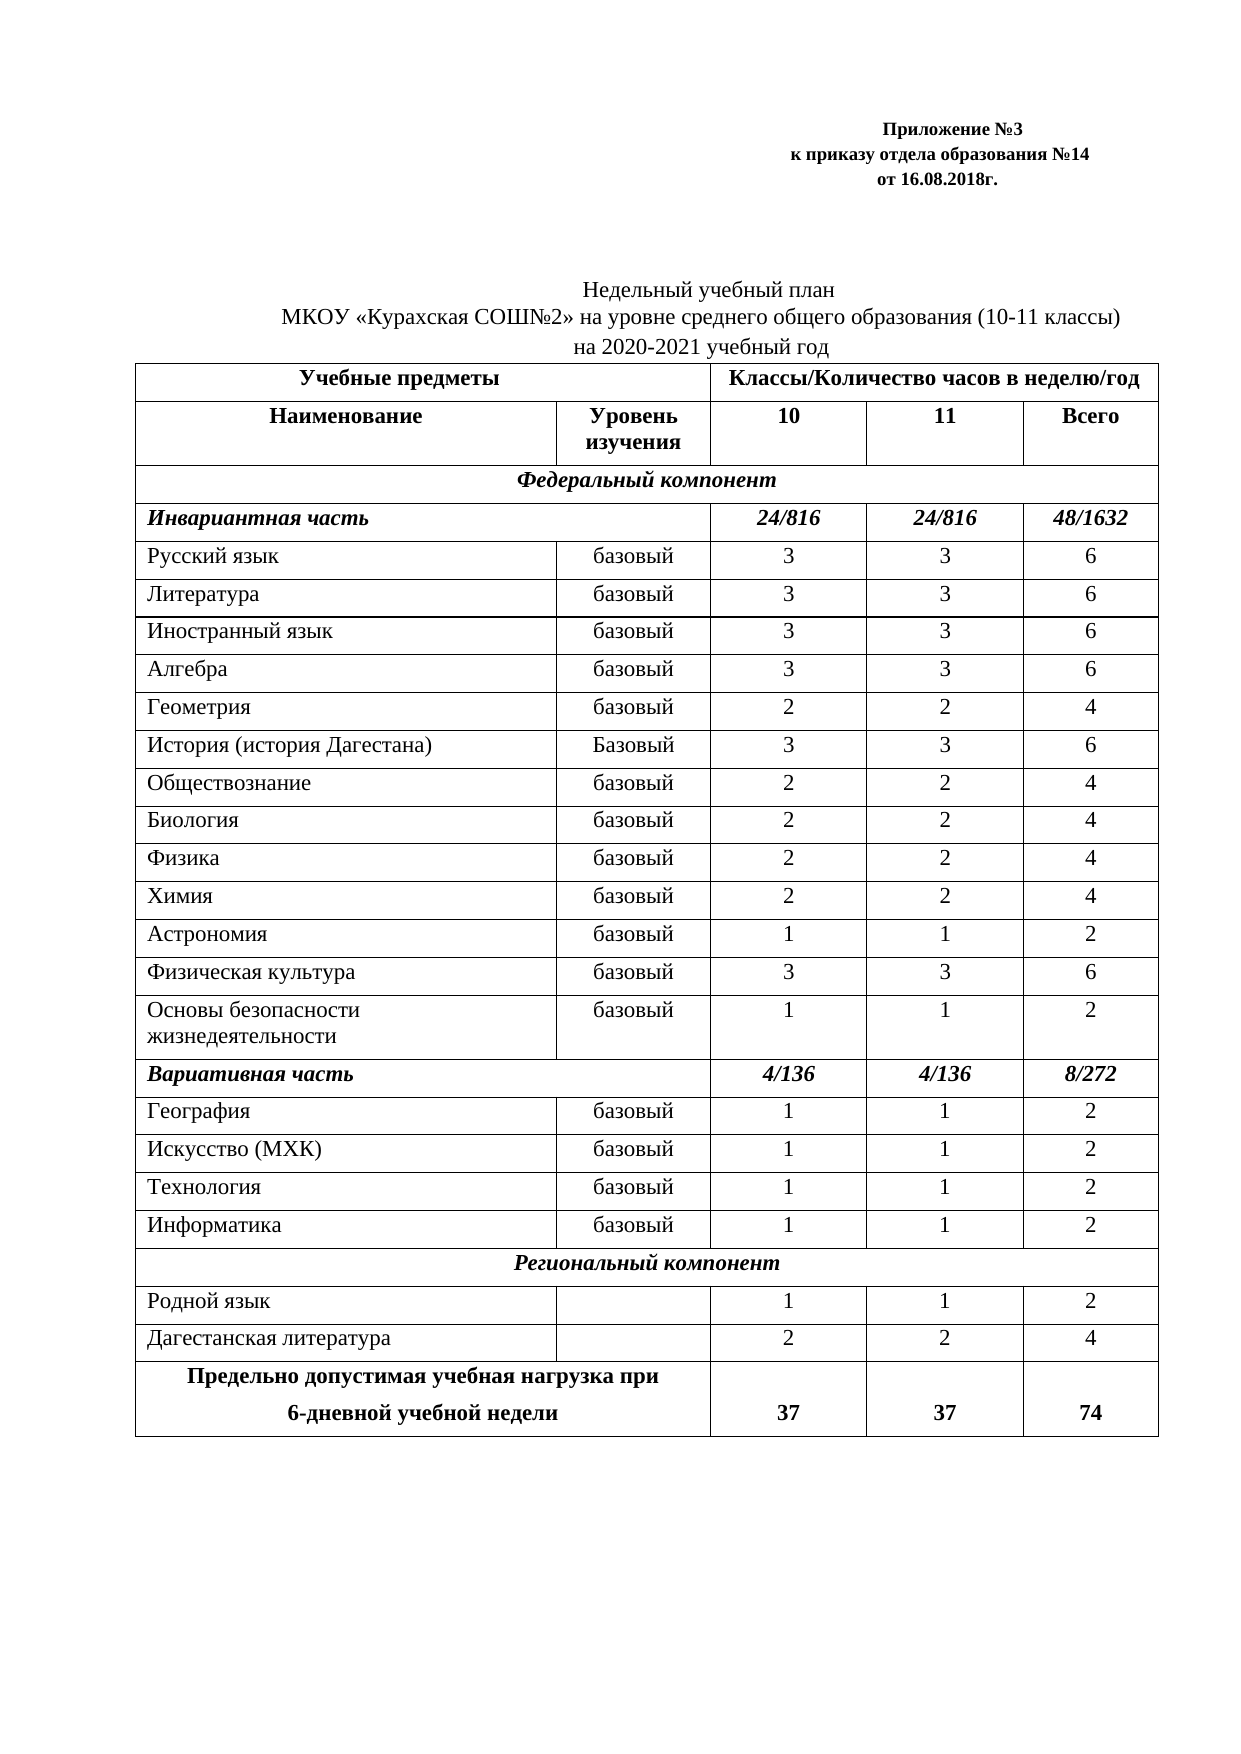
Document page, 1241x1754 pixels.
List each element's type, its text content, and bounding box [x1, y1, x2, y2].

table_cell 3 [867, 958, 1023, 994]
table_cell 1 [867, 1135, 1023, 1172]
text на 2020-2021 учебный год [177, 333, 1152, 359]
table_cell Иностранный язык [136, 618, 556, 654]
table_cell 4 [1024, 882, 1158, 919]
table_cell 4 [1024, 693, 1158, 730]
table_cell 1 [867, 996, 1023, 1059]
text к приказу отдела образования №14 [177, 143, 1152, 164]
table_cell 74 [1024, 1362, 1158, 1436]
table_cell 3 [867, 731, 1023, 768]
table_cell 6 [1024, 731, 1158, 768]
table_cell 1 [867, 920, 1023, 957]
table_cell базовый [557, 958, 710, 994]
table_cell базовый [557, 844, 710, 881]
table_cell 4/136 [711, 1060, 866, 1097]
table_cell 1 [711, 1211, 866, 1248]
table_cell 3 [867, 542, 1023, 579]
table_cell Информатика [136, 1211, 556, 1248]
table_cell 4 [1024, 844, 1158, 881]
table_cell Базовый [557, 731, 710, 768]
table_cell 2 [711, 882, 866, 919]
table_cell Уровень изучения [557, 402, 710, 465]
table_cell 1 [867, 1173, 1023, 1210]
table_cell 2 [711, 769, 866, 806]
table_cell 1 [867, 1287, 1023, 1323]
table_cell 1 [711, 1135, 866, 1172]
table_cell базовый [557, 618, 710, 654]
table_cell Искусство (МХК) [136, 1135, 556, 1172]
table_cell Родной язык [136, 1287, 556, 1323]
table_cell 3 [711, 542, 866, 579]
table_cell 3 [711, 731, 866, 768]
table_cell 2 [1024, 1287, 1158, 1323]
table_cell 2 [1024, 1135, 1158, 1172]
text от 16.08.2018г. [177, 168, 1152, 189]
table_cell базовый [557, 769, 710, 806]
table_cell 2 [867, 807, 1023, 843]
table_cell Инвариантная часть [136, 504, 710, 541]
table_cell базовый [557, 882, 710, 919]
table_cell Астрономия [136, 920, 556, 957]
table_cell 2 [867, 693, 1023, 730]
table_cell 3 [867, 618, 1023, 654]
table_cell базовый [557, 1098, 710, 1134]
table_cell базовый [557, 693, 710, 730]
table_cell 3 [711, 958, 866, 994]
table_cell 6 [1024, 542, 1158, 579]
text Приложение №3 [177, 118, 1152, 140]
table_cell Предельно допустимая учебная нагрузка при 6-дневной учебной недели [136, 1362, 710, 1436]
table_cell 2 [1024, 920, 1158, 957]
table_cell базовый [557, 807, 710, 843]
table_cell Биология [136, 807, 556, 843]
table_cell Наименование [136, 402, 556, 465]
table_cell Федеральный компонент [136, 466, 1158, 503]
table_cell 6 [1024, 655, 1158, 692]
table_header Классы/Количество часов в неделю/год [711, 364, 1158, 401]
text МКОУ «Курахская СОШ№2» на уровне среднего общего образования (10-11 классы) [177, 303, 1152, 329]
table_cell 11 [867, 402, 1023, 465]
table_cell 4 [1024, 1325, 1158, 1361]
table_cell 2 [867, 1325, 1023, 1361]
table_cell Физическая культура [136, 958, 556, 994]
table_header Учебные предметы [136, 364, 710, 401]
table_cell базовый [557, 1135, 710, 1172]
table_cell Химия [136, 882, 556, 919]
table_cell Геометрия [136, 693, 556, 730]
table_cell Основы безопасности жизнедеятельности [136, 996, 556, 1059]
table_cell 1 [711, 920, 866, 957]
table_cell 1 [711, 996, 866, 1059]
table_cell Физика [136, 844, 556, 881]
table_cell 48/1632 [1024, 504, 1158, 541]
table_cell История (история Дагестана) [136, 731, 556, 768]
table_cell 2 [711, 1325, 866, 1361]
table_cell базовый [557, 996, 710, 1059]
table_cell 3 [711, 580, 866, 616]
table_cell География [136, 1098, 556, 1134]
table_cell 37 [711, 1362, 866, 1436]
table_cell 1 [711, 1173, 866, 1210]
table_cell базовый [557, 920, 710, 957]
text Недельный учебный план [207, 276, 1152, 303]
table_cell Всего [1024, 402, 1158, 465]
table_cell 2 [1024, 1211, 1158, 1248]
table_cell Технология [136, 1173, 556, 1210]
table_cell 1 [711, 1098, 866, 1134]
table_cell 6 [1024, 618, 1158, 654]
table_cell 10 [711, 402, 866, 465]
table_cell 1 [867, 1211, 1023, 1248]
table_cell 2 [1024, 1098, 1158, 1134]
table_cell 8/272 [1024, 1060, 1158, 1097]
table_cell [557, 1287, 710, 1323]
table_cell базовый [557, 542, 710, 579]
table_cell 2 [867, 769, 1023, 806]
table_cell 2 [711, 844, 866, 881]
table_cell Русский язык [136, 542, 556, 579]
table_cell 3 [711, 655, 866, 692]
table_cell Литература [136, 580, 556, 616]
table_cell [557, 1325, 710, 1361]
table_cell 24/816 [711, 504, 866, 541]
table_cell 2 [711, 693, 866, 730]
table_cell 37 [867, 1362, 1023, 1436]
table_cell 6 [1024, 580, 1158, 616]
table_cell 4 [1024, 807, 1158, 843]
table_cell Региональный компонент [136, 1249, 1158, 1286]
table_cell 1 [711, 1287, 866, 1323]
table_cell 6 [1024, 958, 1158, 994]
table_cell базовый [557, 580, 710, 616]
table_cell 4 [1024, 769, 1158, 806]
table_cell 1 [867, 1098, 1023, 1134]
table_cell 2 [867, 882, 1023, 919]
table_cell 2 [711, 807, 866, 843]
table_cell 2 [867, 844, 1023, 881]
table_cell 24/816 [867, 504, 1023, 541]
table_cell 3 [867, 655, 1023, 692]
table_cell базовый [557, 1211, 710, 1248]
table_cell 3 [867, 580, 1023, 616]
table_cell базовый [557, 1173, 710, 1210]
table_cell 3 [711, 618, 866, 654]
table_cell Вариативная часть [136, 1060, 710, 1097]
table_cell 4/136 [867, 1060, 1023, 1097]
table_cell 2 [1024, 996, 1158, 1059]
table_cell 2 [1024, 1173, 1158, 1210]
table_cell Обществознание [136, 769, 556, 806]
table_cell Дагестанская литература [136, 1325, 556, 1361]
table_cell базовый [557, 655, 710, 692]
table_cell Алгебра [136, 655, 556, 692]
